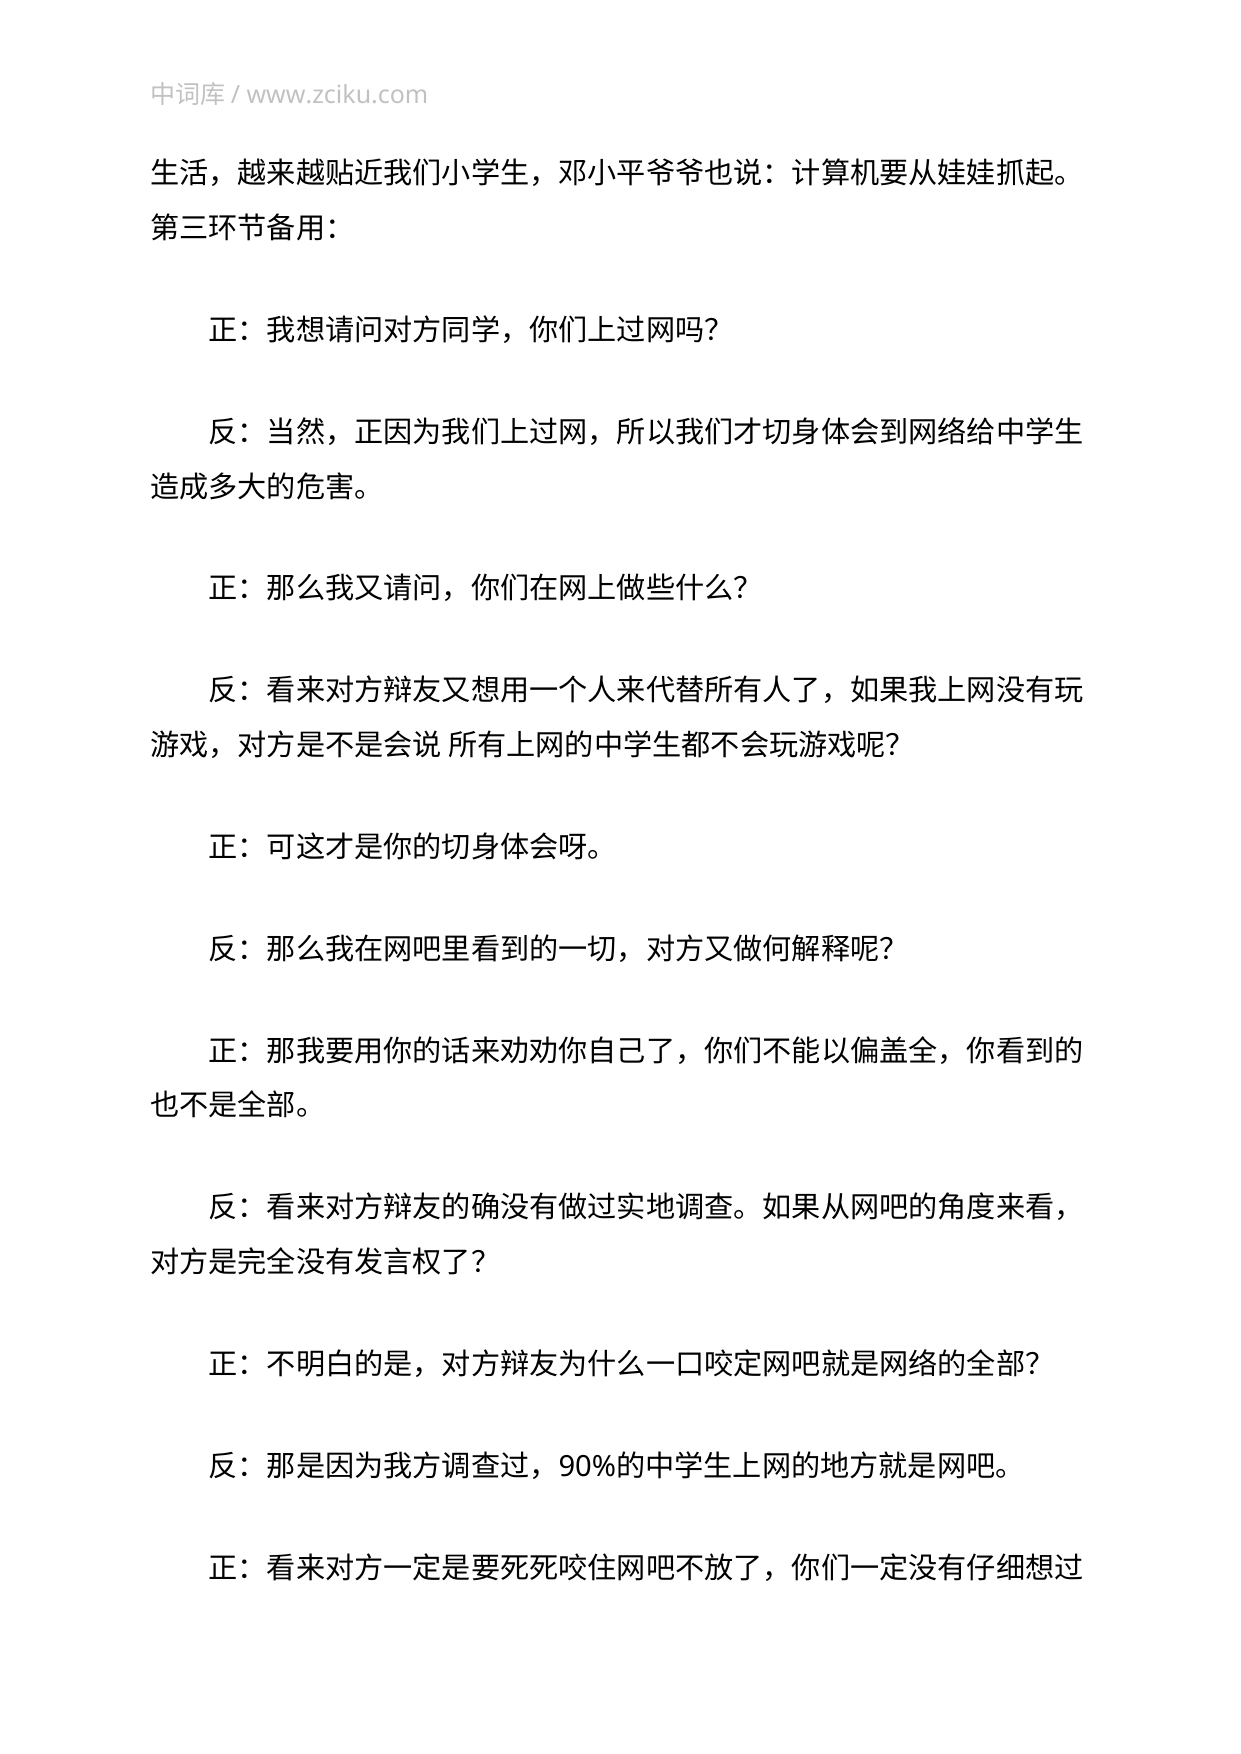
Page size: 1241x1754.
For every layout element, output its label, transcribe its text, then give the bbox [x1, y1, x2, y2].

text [150, 150, 1090, 247]
text 反：那么我在网吧里看到的一切，对方又做何解释呢？ [150, 925, 1090, 968]
text 正：我想请问对方同学，你们上过网吗？ [150, 307, 1090, 349]
text 反：看来对方辩友又想用一个人来代替所有人了，如果我上网没有玩游戏，对方是不是会说 所有上网的中学生都不会玩游戏呢？ [150, 667, 1090, 764]
text 反：那是因为我方调查过，90%的中学生上网的地方就是网吧。 [150, 1442, 1090, 1484]
text 正：那我要用你的话来劝劝你自己了，你们不能以偏盖全，你看到的也不是全部。 [150, 1027, 1090, 1124]
text 正：可这才是你的切身体会呀。 [150, 823, 1090, 866]
text 反：看来对方辩友的确没有做过实地调查。如果从网吧的角度来看，对方是完全没有发言权了？ [150, 1184, 1090, 1281]
text 反：当然，正因为我们上过网，所以我们才切身体会到网络给中学生造成多大的危害。 [150, 408, 1090, 506]
text 正：不明白的是，对方辩友为什么一口咬定网吧就是网络的全部？ [150, 1340, 1090, 1383]
text 正：那么我又请问，你们在网上做些什么？ [150, 565, 1090, 607]
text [150, 1544, 1090, 1586]
